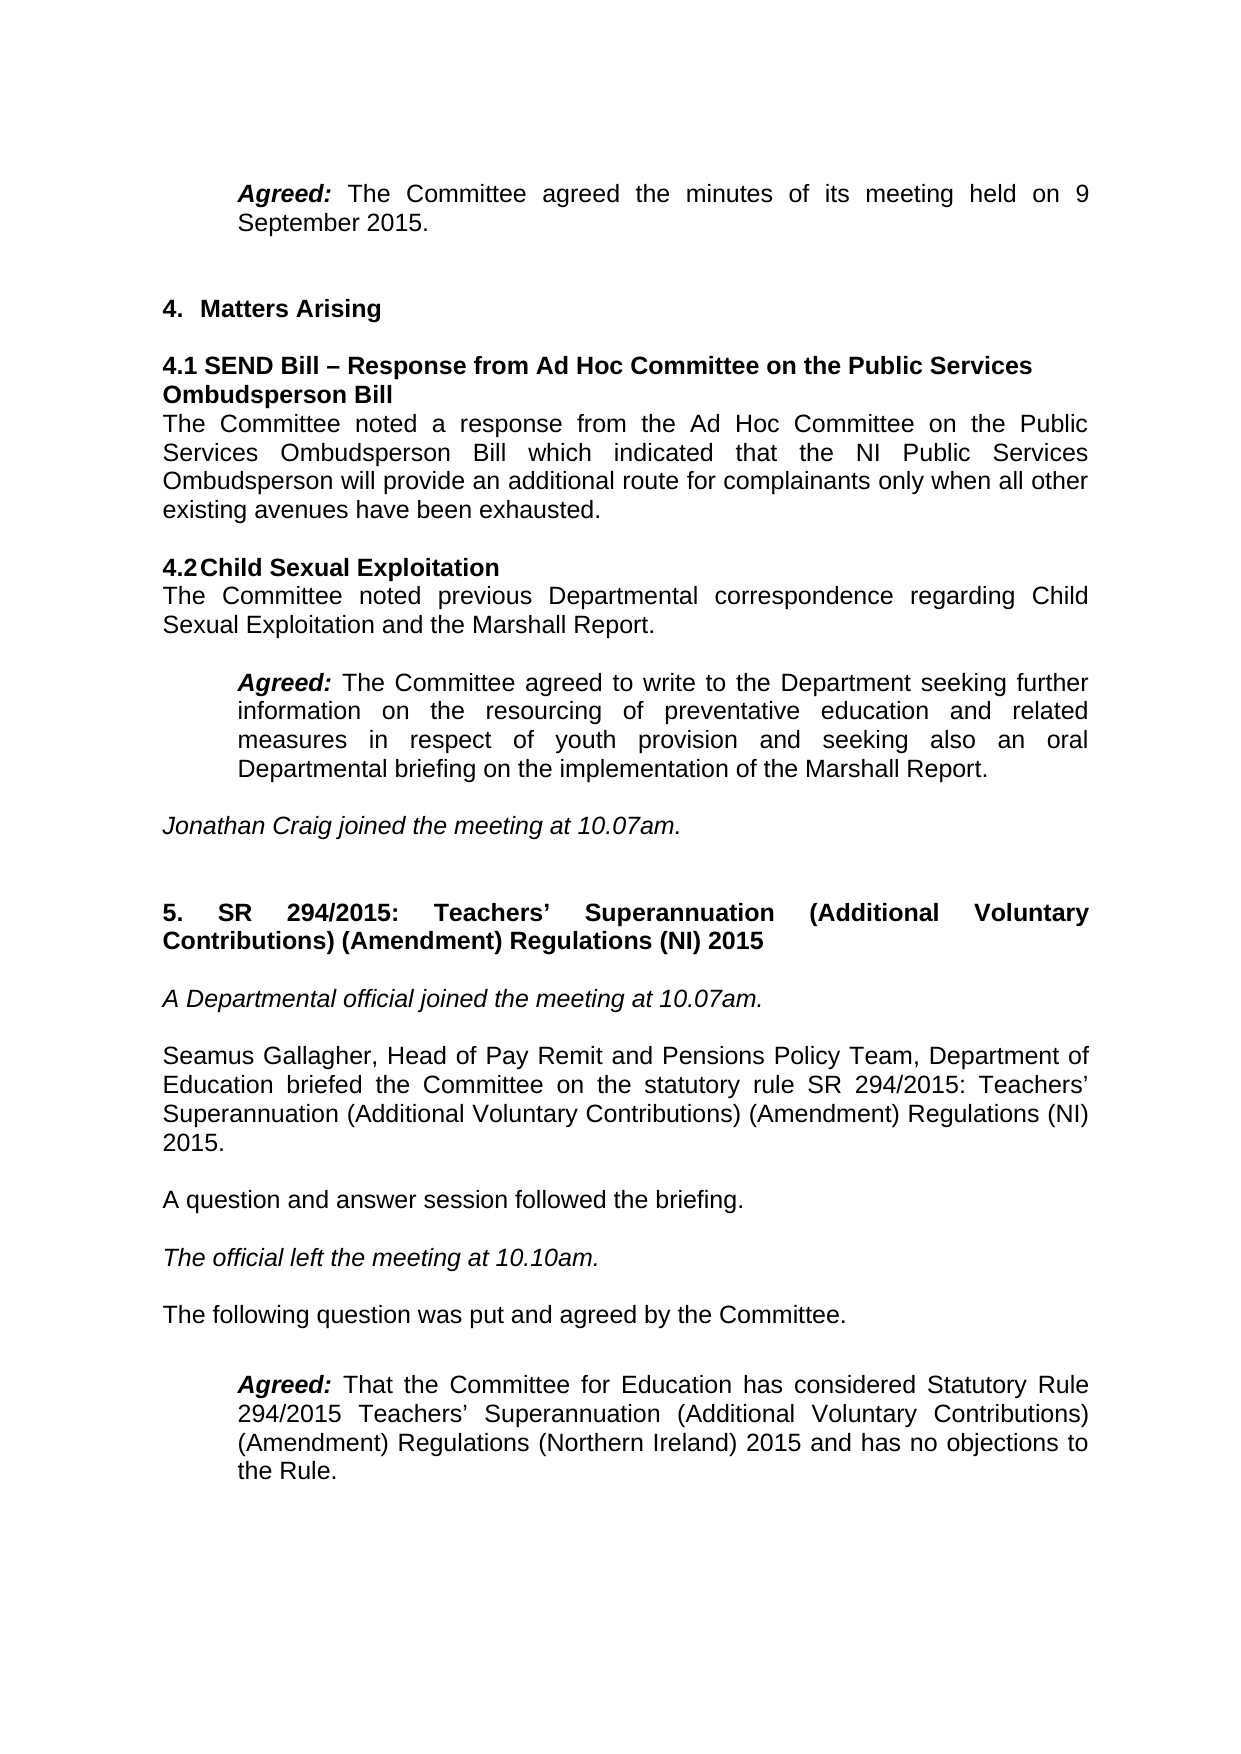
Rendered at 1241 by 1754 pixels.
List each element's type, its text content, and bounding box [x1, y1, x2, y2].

list Agreed: The Committee agreed to write to the Department seeking further information on the resourcing of preventative education and related measures in respect of youth provision and seeking also an oral Departmental briefing on the implementation of the Marshall Report. [237, 667, 1090, 782]
text Seamus Gallagher, Head of Pay Remit and Pensions Policy Team, Department of Education briefed the Committee on the statutory rule SR 294/2015: Teachers’ Superannuation (Additional Voluntary Contributions) (Amendment) Regulations (NI) 2015. [162, 1041, 1090, 1156]
text A Departmental official joined the meeting at 10.07am. [162, 984, 1090, 1012]
text 4.1 SEND Bill – Response from Ad Hoc Committee on the Public Services [162, 351, 1090, 380]
text The Committee noted a response from the Ad Hoc Committee on the Public Services Ombudsperson Bill which indicated that the NI Public Services Ombudsperson will provide an additional route for complainants only when all other existing avenues have been exhausted. [162, 409, 1090, 524]
text 5. SR 294/2015: Teachers’ Superannuation (Additional Voluntary Contributions) (Amendment) Regulations (NI) 2015 [162, 897, 1090, 955]
text Agreed: The Committee agreed the minutes of its meeting held on 9 September 2015. [237, 179, 1090, 236]
list Child Sexual Exploitation [162, 552, 1090, 581]
text The official left the meeting at 10.10am. [162, 1242, 1090, 1271]
text Ombudsperson Bill [162, 380, 1090, 409]
text The following question was put and agreed by the Committee. [162, 1300, 1090, 1329]
text The Committee noted previous Departmental correspondence regarding Child Sexual Exploitation and the Marshall Report. [162, 581, 1090, 639]
text A question and answer session followed the briefing. [162, 1185, 1090, 1214]
list Matters Arising [162, 294, 1090, 322]
text Agreed: That the Committee for Education has considered Statutory Rule 294/2015 Teachers’ Superannuation (Additional Voluntary Contributions) (Amendment) Regulations (Northern Ireland) 2015 and has no objections to the Rule. [237, 1370, 1090, 1485]
text Jonathan Craig joined the meeting at 10.07am. [162, 811, 1090, 840]
